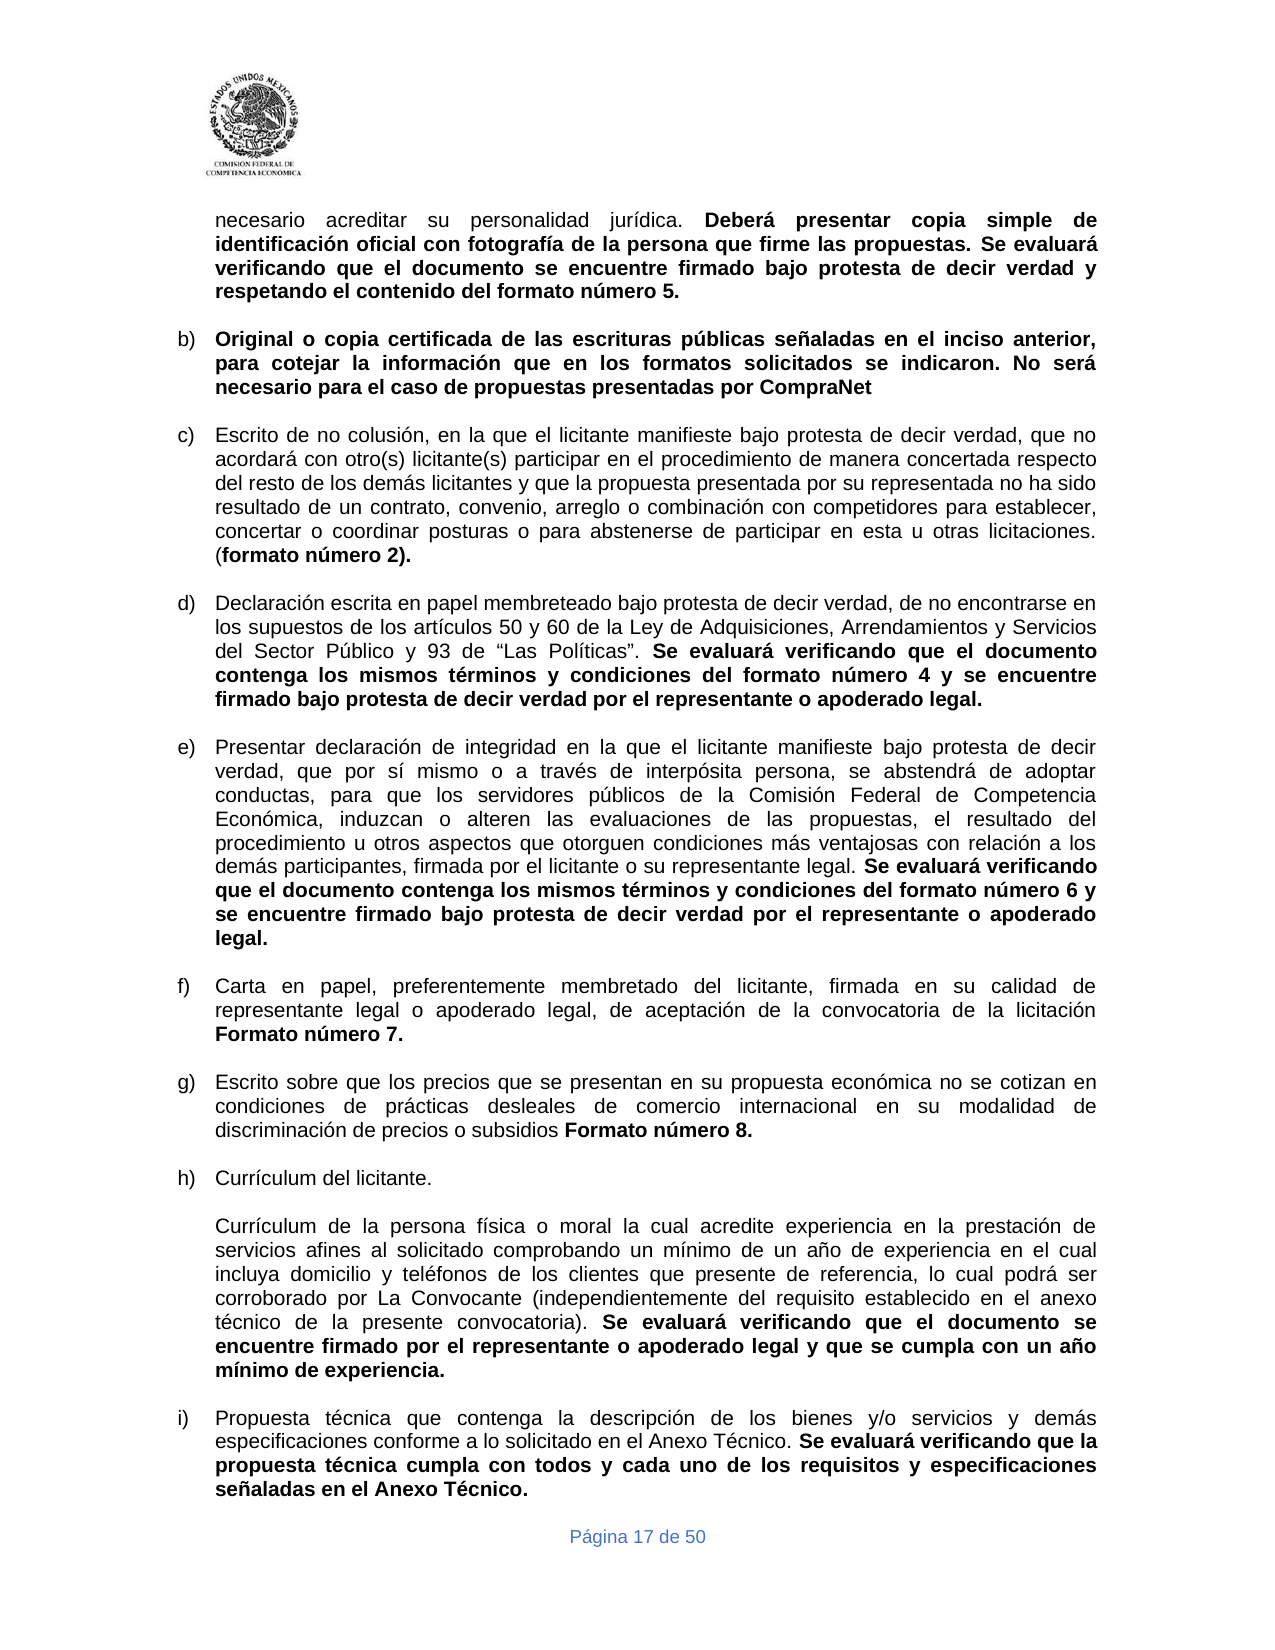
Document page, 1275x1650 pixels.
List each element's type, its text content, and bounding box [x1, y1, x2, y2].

list Escrito de no colusión, en la que el licitante manifieste bajo protesta de decir verdad, que no acordará con otro(s) licitante(s) participar en el procedimiento de manera concertada respecto del resto de los demás licitantes y que la propuesta presentada por su representada no ha sido resultado de un contrato, convenio, arreglo o combinación con competidores para establecer, concertar o coordinar posturas o para abstenerse de participar en esta u otras licitaciones. (formato número 2). [177, 423, 1098, 567]
list Carta en papel, preferentemente membretado del licitante, firmada en su calidad de representante legal o apoderado legal, de aceptación de la convocatoria de la licitación Formato número 7. [177, 974, 1098, 1046]
picture [188, 73, 322, 179]
list Escrito sobre que los precios que se presentan en su propuesta económica no se cotizan en condiciones de prácticas desleales de comercio internacional en su modalidad de discriminación de precios o subsidios Formato número 8. [177, 1070, 1098, 1142]
list Declaración escrita en papel membreteado bajo protesta de decir verdad, de no encontrarse en los supuestos de los artículos 50 y 60 de la Ley de Adquisiciones, Arrendamientos y Servicios del Sector Público y 93 de “Las Políticas”. Se evaluará verificando que el documento contenga los mismos términos y condiciones del formato número 4 y se encuentre firmado bajo protesta de decir verdad por el representante o apoderado legal. [177, 591, 1098, 711]
list Currículum del licitante. [177, 1166, 1098, 1190]
list Original o copia certificada de las escrituras públicas señaladas en el inciso anterior, para cotejar la información que en los formatos solicitados se indicaron. No será necesario para el caso de propuestas presentadas por CompraNet [177, 327, 1098, 399]
text Currículum de la persona física o moral la cual acredite experiencia en la prestación de servicios afines al solicitado comprobando un mínimo de un año de experiencia en el cual incluya domicilio y teléfonos de los clientes que presente de referencia, lo cual podrá ser corroborado por La Convocante (independientemente del requisito establecido en el anexo técnico de la presente convocatoria). Se evaluará verificando que el documento se encuentre firmado por el representante o apoderado legal y que se cumpla con un año mínimo de experiencia. [215, 1214, 1098, 1381]
list Presentar declaración de integridad en la que el licitante manifieste bajo protesta de decir verdad, que por sí mismo o a través de interpósita persona, se abstendrá de adoptar conductas, para que los servidores públicos de la Comisión Federal de Competencia Económica, induzcan o alteren las evaluaciones de las propuestas, el resultado del procedimiento u otros aspectos que otorguen condiciones más ventajosas con relación a los demás participantes, firmada por el licitante o su representante legal. Se evaluará verificando que el documento contenga los mismos términos y condiciones del formato número 6 y se encuentre firmado bajo protesta de decir verdad por el representante o apoderado legal. [177, 734, 1098, 950]
list Propuesta técnica que contenga la descripción de los bienes y/o servicios y demás especificaciones conforme a lo solicitado en el Anexo Técnico. Se evaluará verificando que la propuesta técnica cumpla con todos y cada uno de los requisitos y especificaciones señaladas en el Anexo Técnico. [177, 1405, 1098, 1501]
